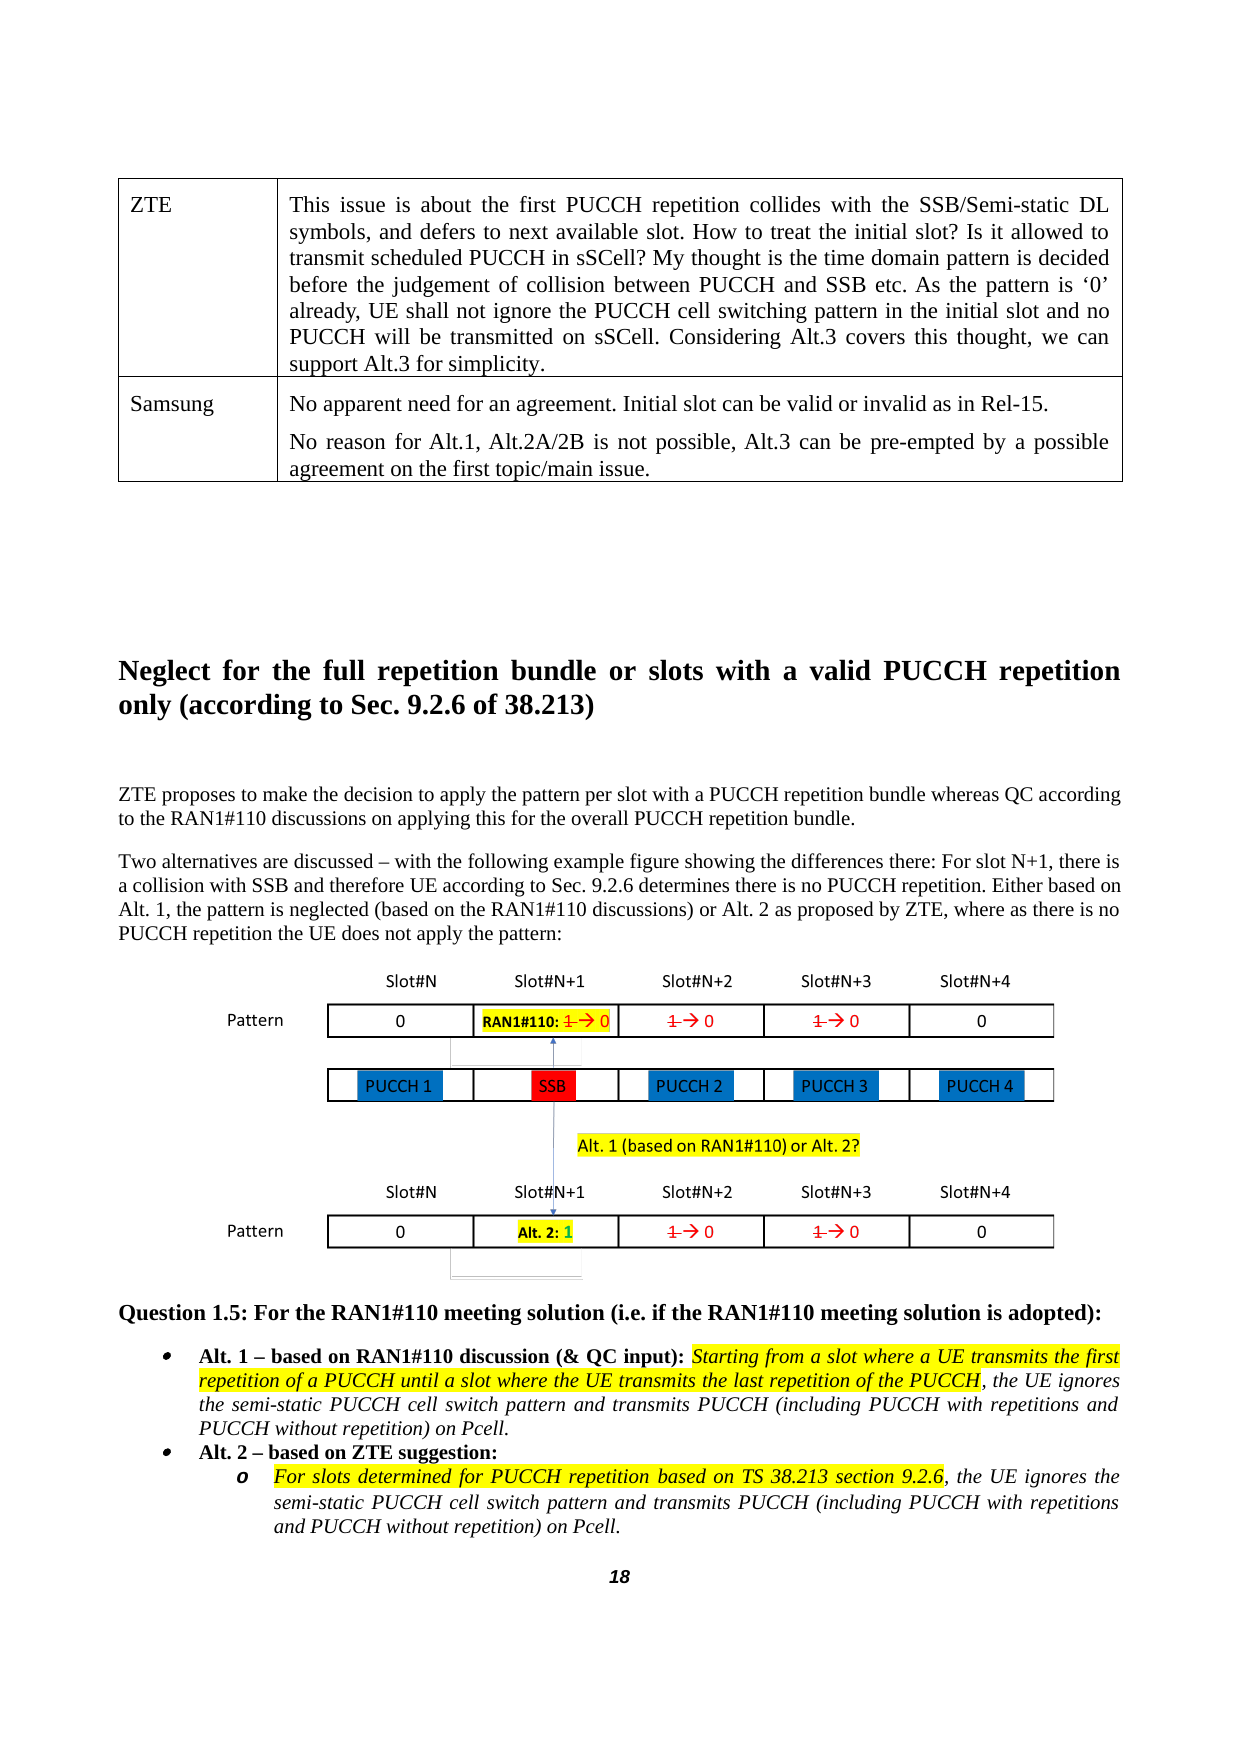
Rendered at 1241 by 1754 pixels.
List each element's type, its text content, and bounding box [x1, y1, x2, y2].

text Neglect for the full repetition bundle or slots with a valid PUCCH repetition only (according to Sec. 9.2.6 of 38.213) [118, 653, 1122, 721]
table_cell No apparent need for an agreement. Initial slot can be valid or invalid as in Rel-15. No reason for Alt.1, Alt.2A/2B is not possible, Alt.3 can be pre-empted by a possible agreement on the first topic/main issue. [278, 377, 1122, 481]
table_cell ZTE [119, 179, 277, 376]
list For slots determined for PUCCH repetition based on TS 38.213 section 9.2.6, the UE ignores the semi-static PUCCH cell switch pattern and transmits PUCCH (including PUCCH with repetitions and PUCCH without repetition) on Pcell. [236, 1464, 1122, 1538]
picture [215, 963, 1055, 1280]
list Alt. 2 – based on ZTE suggestion: [161, 1440, 1122, 1464]
text Two alternatives are discussed – with the following example figure showing the differences there: For slot N+1, there is a collision with SSB and therefore UE according to Sec. 9.2.6 determines there is no PUCCH repetition. Either based on Alt. 1, the pattern is neglected (based on the RAN1#110 discussions) or Alt. 2 as proposed by ZTE, where as there is no PUCCH repetition the UE does not apply the pattern: [118, 849, 1122, 945]
table_cell This issue is about the first PUCCH repetition collides with the SSB/Semi-static DL symbols, and defers to next available slot. How to treat the initial slot? Is it allowed to transmit scheduled PUCCH in sSCell? My thought is the time domain pattern is decided before the judgement of collision between PUCCH and SSB etc. As the pattern is ‘0’ already, UE shall not ignore the PUCCH cell switching pattern in the initial slot and no PUCCH will be transmitted on sSCell. Considering Alt.3 covers this thought, we can support Alt.3 for simplicity. [278, 179, 1122, 376]
list Alt. 1 – based on RAN1#110 discussion (& QC input): Starting from a slot where a UE transmits the first repetition of a PUCCH until a slot where the UE transmits the last repetition of the PUCCH, the UE ignores the semi-static PUCCH cell switch pattern and transmits PUCCH (including PUCCH with repetitions and PUCCH without repetition) on Pcell. [161, 1344, 1122, 1440]
table_cell Samsung [119, 377, 277, 481]
text Question 1.5: For the RAN1#110 meeting solution (i.e. if the RAN1#110 meeting solution is adopted): [118, 1299, 1122, 1325]
text ZTE proposes to make the decision to apply the pattern per slot with a PUCCH repetition bundle whereas QC according to the RAN1#110 discussions on applying this for the overall PUCCH repetition bundle. [118, 782, 1122, 830]
